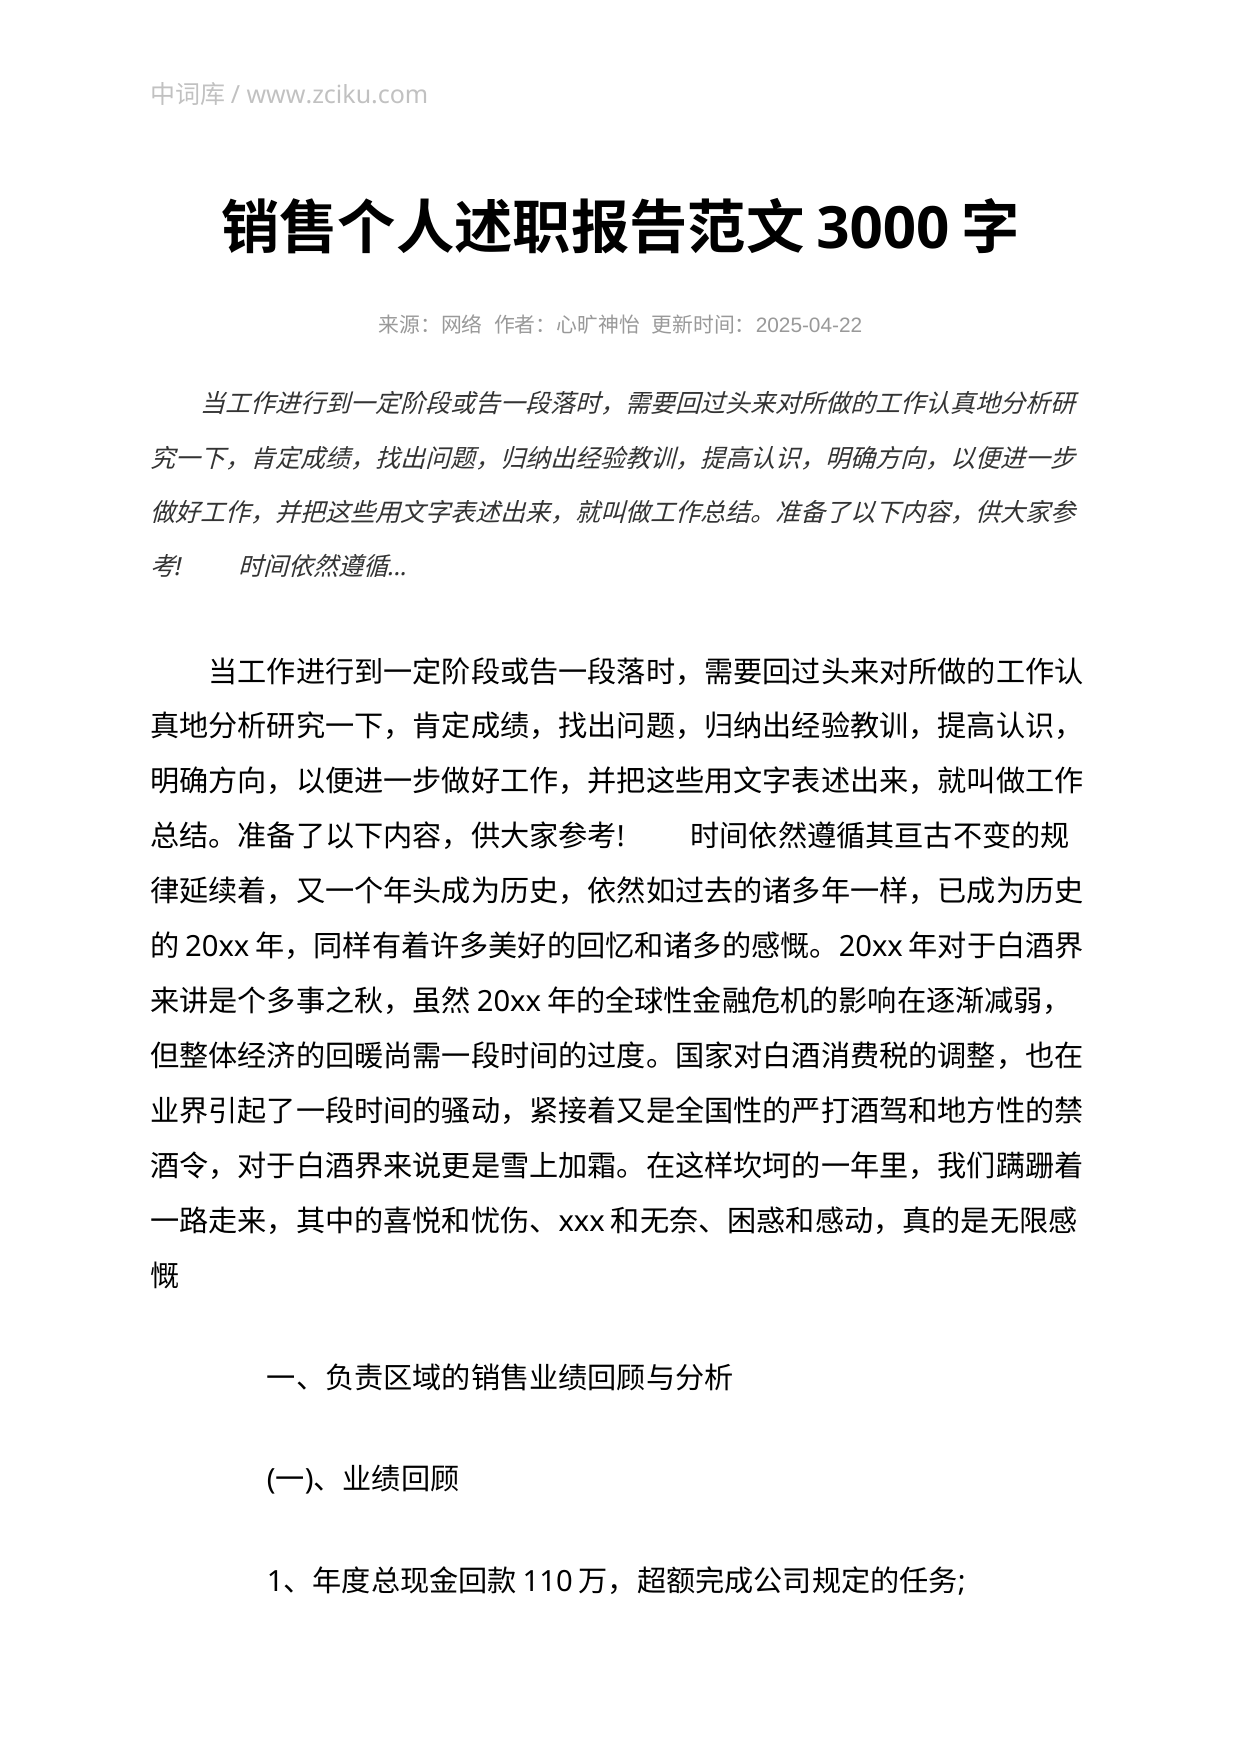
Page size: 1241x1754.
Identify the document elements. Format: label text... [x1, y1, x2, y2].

text 当工作进行到一定阶段或告一段落时，需要回过头来对所做的工作认真地分析研究一下，肯定成绩，找出问题，归纳出经验教训，提高认识，明确方向，以便进一步做好工作，并把这些用文字表述出来，就叫做工作总结。准备了以下内容，供大家参考! 时间依然遵循其亘古不变的规律延续着，又一个年头成为历史，依然如过去的诸多年一样，已成为历史的20xx年，同样有着许多美好的回忆和诸多的感慨。20xx年对于白酒界来讲是个多事之秋，虽然20xx年的全球性金融危机的影响在逐渐减弱，但整体经济的回暖尚需一段时间的过度。国家对白酒消费税的调整，也在业界引起了一段时间的骚动，紧接着又是全国性的严打酒驾和地方性的禁酒令，对于白酒界来说更是雪上加霜。在这样坎坷的一年里，我们蹒跚着一路走来，其中的喜悦和忧伤、xxx和无奈、困惑和感动，真的是无限感慨 [150, 648, 1090, 1295]
text 当工作进行到一定阶段或告一段落时，需要回过头来对所做的工作认真地分析研究一下，肯定成绩，找出问题，归纳出经验教训，提高认识，明确方向，以便进一步做好工作，并把这些用文字表述出来，就叫做工作总结。准备了以下内容，供大家参考! 时间依然遵循... [150, 384, 1090, 583]
text 1、年度总现金回款110万，超额完成公司规定的任务; [150, 1558, 1090, 1600]
subtitle 销售个人述职报告范文3000字 [150, 181, 1090, 266]
text 一、负责区域的销售业绩回顾与分析 [150, 1354, 1090, 1396]
text (一)、业绩回顾 [150, 1456, 1090, 1498]
text 来源：网络 作者：心旷神怡 更新时间：2025-04-22 [150, 313, 1090, 337]
